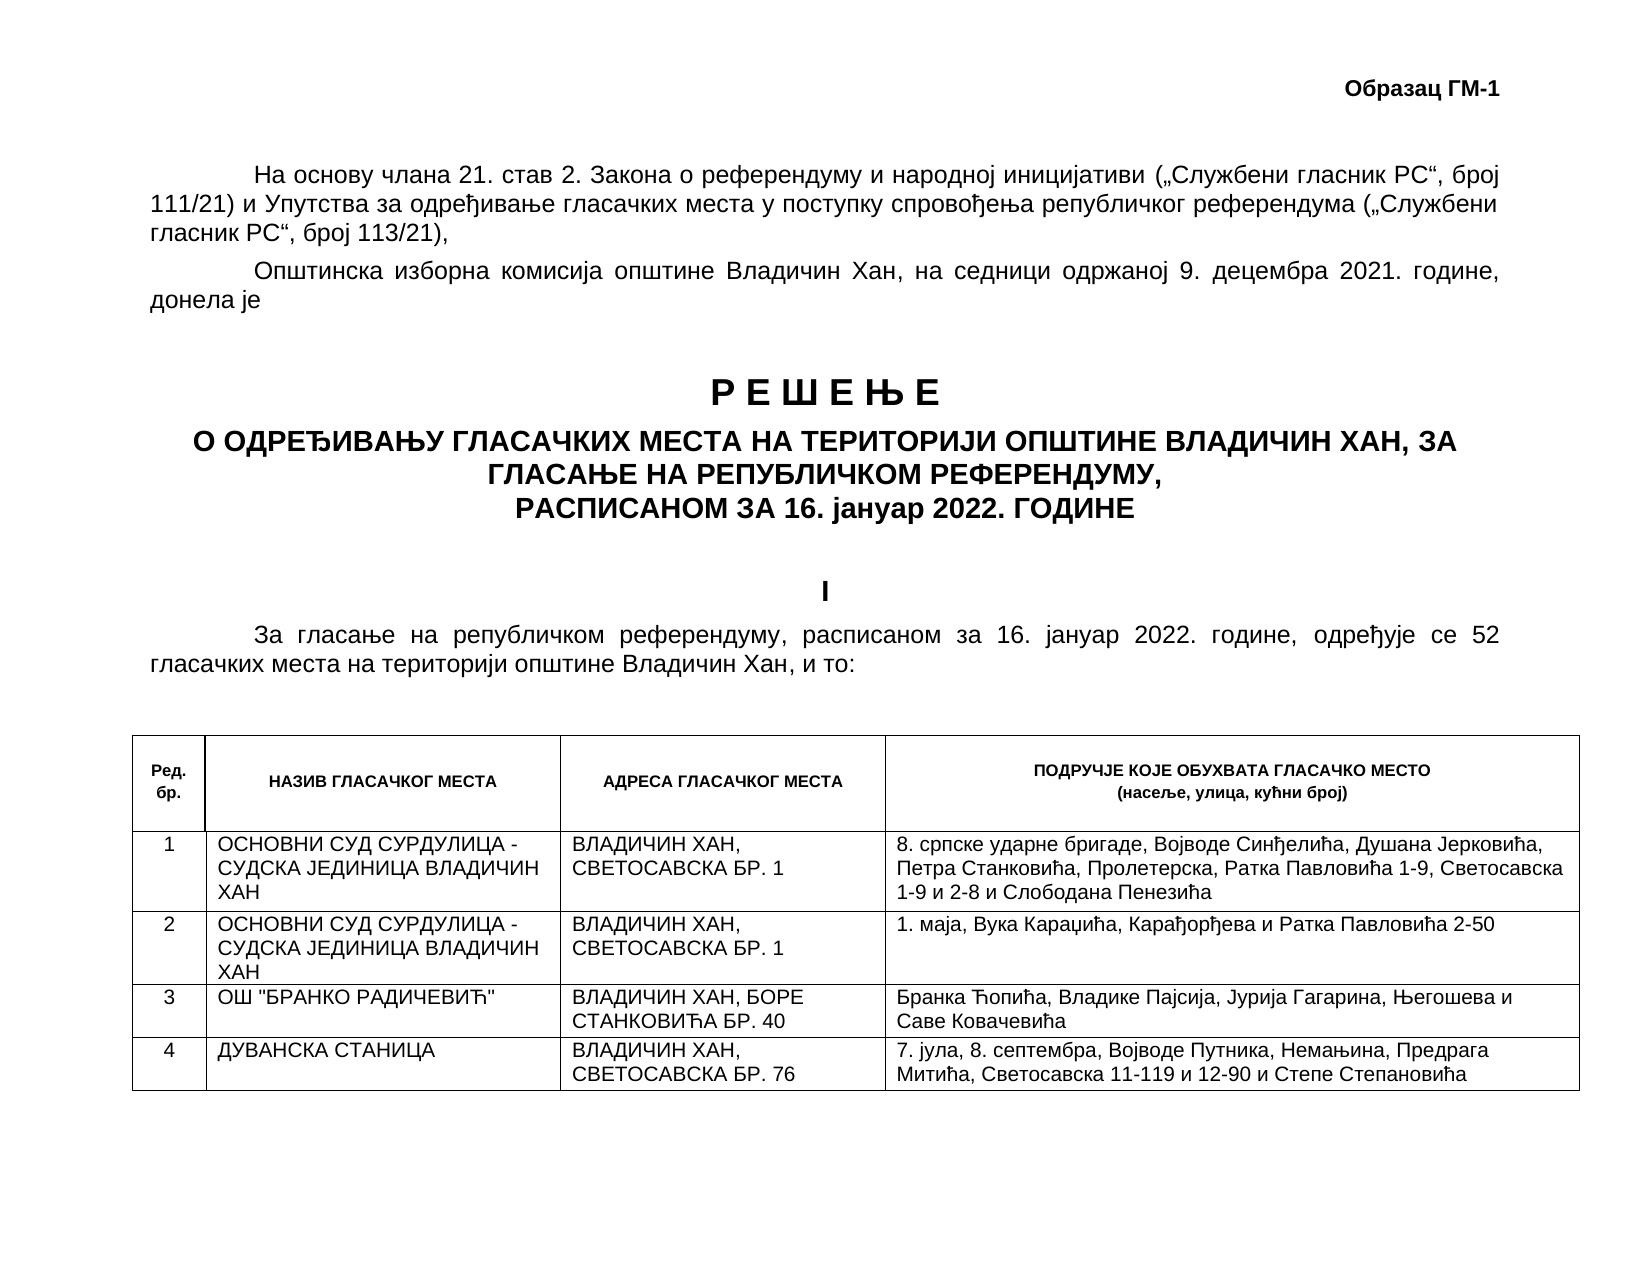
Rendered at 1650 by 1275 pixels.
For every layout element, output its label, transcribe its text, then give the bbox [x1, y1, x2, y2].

table_cell 8. српске ударне бригаде, Војводе Синђелића, Душана Јерковића, Петра Станковића, Пролетерска, Ратка Павловића 1-9, Светосавска 1-9 и 2-8 и Слободана Пенезића [886, 832, 1579, 911]
table_cell Бранка Ћопића, Владике Пајсија, Јурија Гагарина, Његошева и Саве Ковачевића [886, 985, 1579, 1037]
table_cell 4 [133, 1038, 206, 1090]
table_cell ВЛАДИЧИН ХАН, БОРЕ СТАНКОВИЋА БР. 40 [561, 985, 885, 1037]
text Општинска изборна комисија општине Владичин Хан, на седници одржаној 9. децембра 2021. године, донела је [150, 256, 1500, 314]
table_cell 7. јула, 8. септембра, Војводе Путника, Немањина, Предрага Митића, Светосавска 11-119 и 12-90 и Степе Степановића [886, 1038, 1579, 1090]
table_cell ВЛАДИЧИН ХАН, СВЕТОСАВСКА БР. 76 [561, 1038, 885, 1090]
table_cell 1. маја, Вука Караџића, Карађорђева и Ратка Павловића 2-50 [886, 912, 1579, 984]
text О ОДРЕЂИВАЊУ ГЛАСАЧКИХ МЕСТА НА ТЕРИТОРИЈИ ОПШТИНЕ ВЛАДИЧИН ХАН, ЗА ГЛАСАЊЕ НА РЕПУБЛИЧКОМ РЕФЕРЕНДУМУ, [150, 423, 1500, 491]
table_cell ОСНОВНИ СУД СУРДУЛИЦА - СУДСКА ЈЕДИНИЦА ВЛАДИЧИН ХАН [207, 912, 560, 984]
table_header ПОДРУЧЈЕ КОЈЕ ОБУХВАТА ГЛАСАЧКО МЕСТО (насеље, улица, кућни број) [886, 736, 1579, 831]
table_header Ред. бр. [133, 736, 204, 831]
table_cell 2 [133, 912, 206, 984]
table_cell ВЛАДИЧИН ХАН, СВЕТОСАВСКА БР. 1 [561, 912, 885, 984]
table_cell 3 [133, 985, 206, 1037]
table_cell 1 [133, 832, 206, 911]
text Р Е Ш Е Њ Е [150, 370, 1500, 413]
text На основу члана 21. став 2. Закона о референдуму и народној иницијативи („Службени гласник РС“, број 111/21) и Упутства за одређивање гласачких места у поступку спровођења републичког референдума („Службени гласник РС“, број 113/21), [150, 160, 1500, 246]
text РАСПИСАНОМ ЗА 16. јануар 2022. ГОДИНЕ [150, 491, 1500, 524]
text За гласање на републичком референдуму, расписаном за 16. јануар 2022. године, одређује се 52 гласачких места на територији општине Владичин Хан, и то: [150, 620, 1500, 678]
table_cell ОСНОВНИ СУД СУРДУЛИЦА - СУДСКА ЈЕДИНИЦА ВЛАДИЧИН ХАН [207, 832, 560, 911]
table_cell ВЛАДИЧИН ХАН, СВЕТОСАВСКА БР. 1 [561, 832, 885, 911]
table_cell ОШ "БРАНКО РАДИЧЕВИЋ" [207, 985, 560, 1037]
text I [150, 574, 1500, 608]
table_cell ДУВАНСКА СТАНИЦА [207, 1038, 560, 1090]
table_header НАЗИВ ГЛАСАЧКОГ МЕСТА [206, 736, 560, 831]
table_header АДРЕСА ГЛАСАЧКОГ МЕСТА [561, 736, 885, 831]
